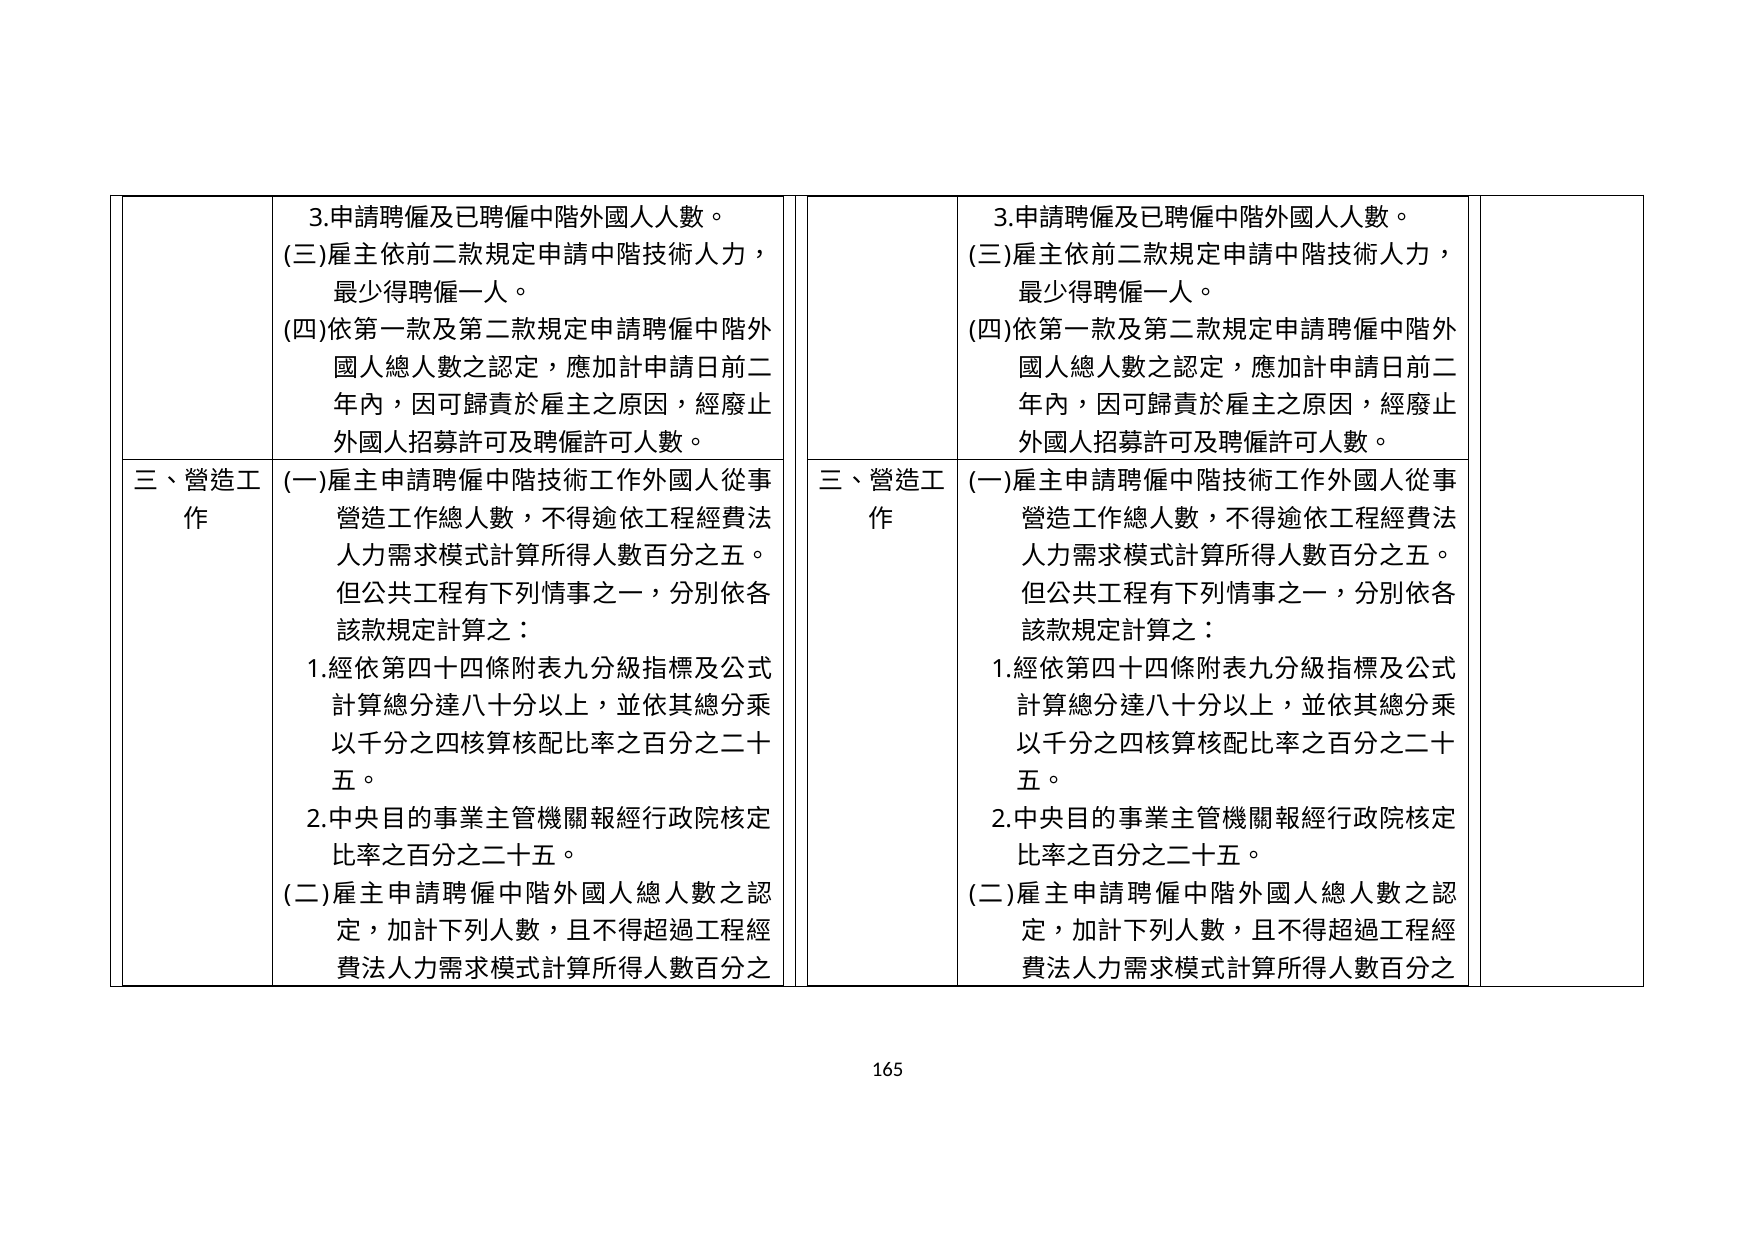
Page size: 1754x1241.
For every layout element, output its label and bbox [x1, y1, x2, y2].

table_cell [808, 460, 957, 985]
table_cell [123, 460, 272, 985]
table_cell [808, 197, 957, 459]
table_cell [958, 197, 1468, 459]
table_cell [958, 460, 1468, 985]
table_cell [1469, 196, 1480, 986]
table_cell [273, 197, 783, 459]
table_cell [784, 196, 795, 986]
table_cell [1481, 196, 1643, 986]
table_cell [796, 196, 807, 986]
table_cell [273, 460, 783, 985]
table_cell [123, 197, 272, 459]
table_cell [111, 196, 122, 986]
